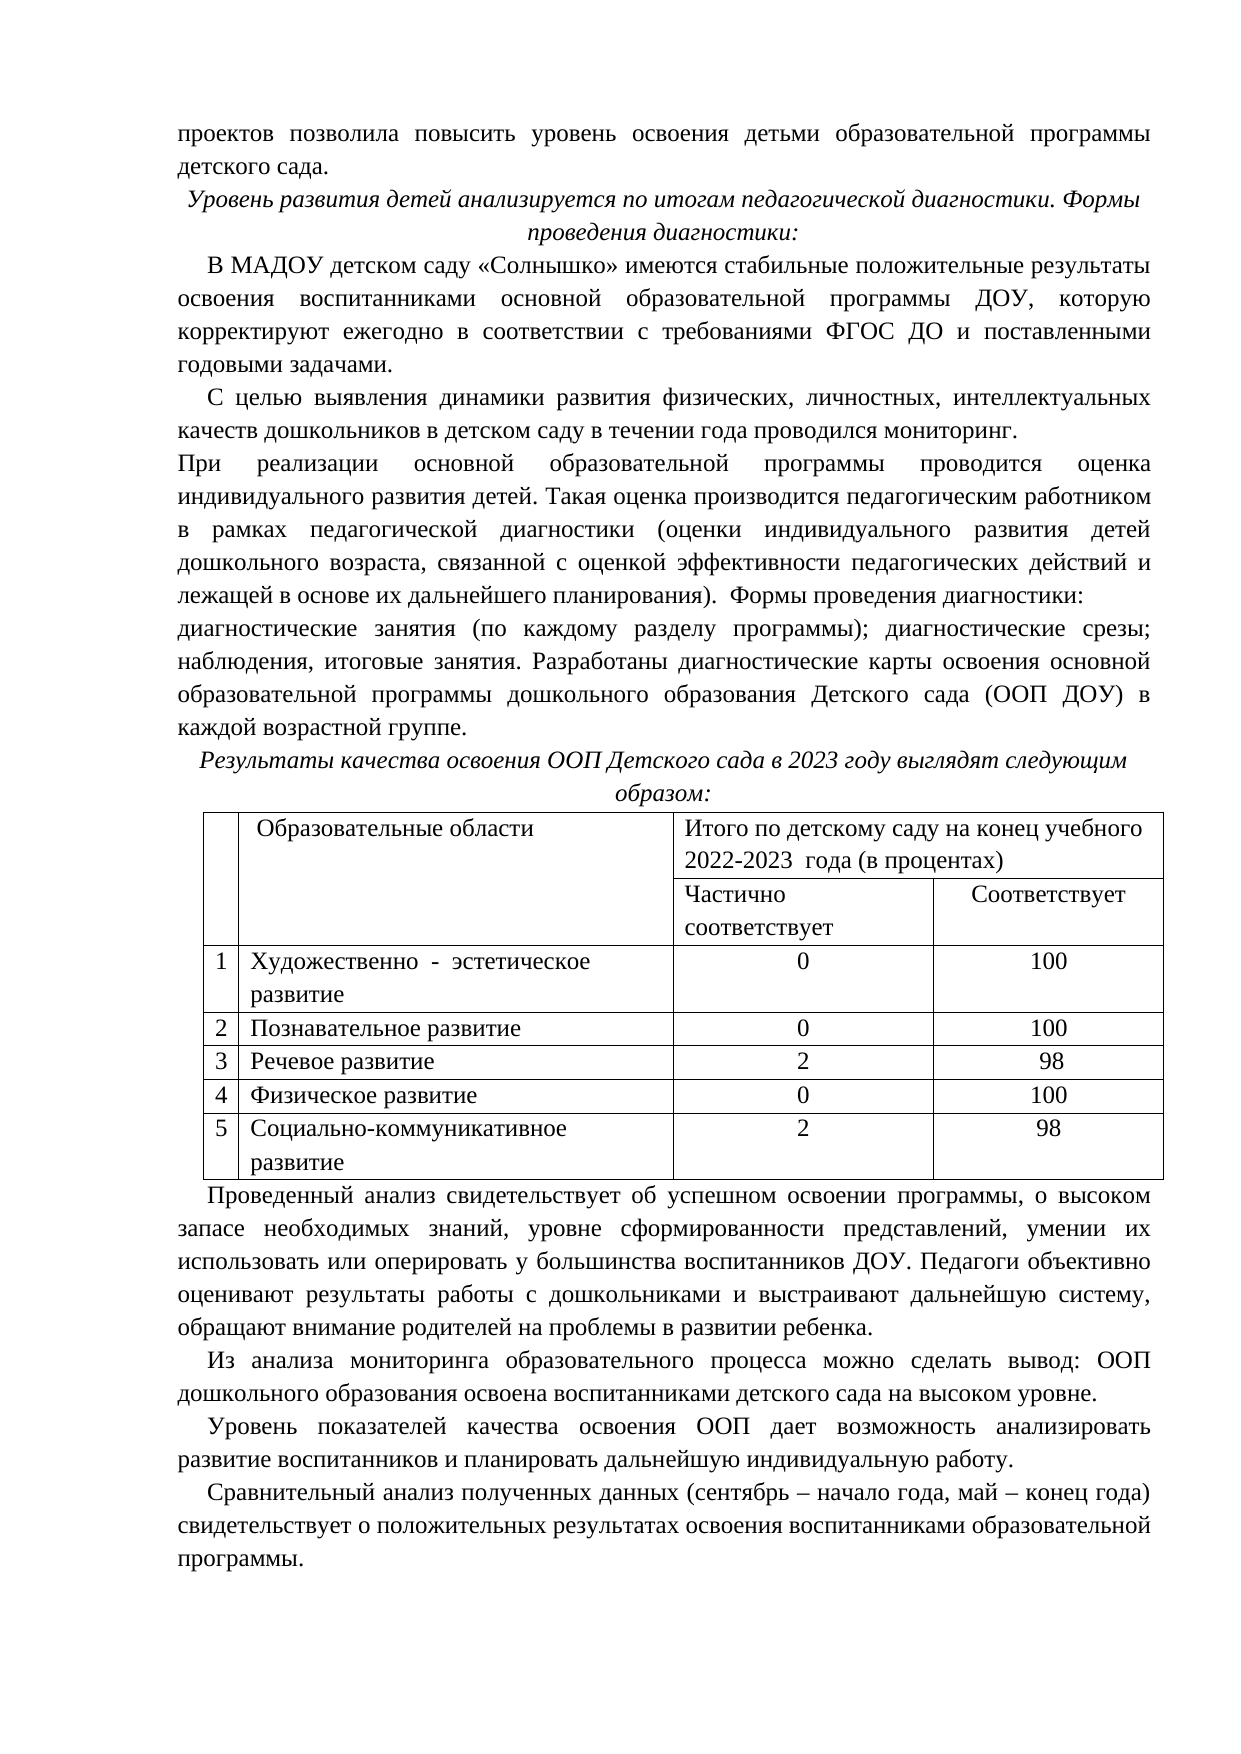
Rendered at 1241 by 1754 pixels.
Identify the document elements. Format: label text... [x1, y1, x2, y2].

table_cell Физическое развитие [239, 1080, 673, 1112]
table_cell 2 [674, 1046, 933, 1079]
table_cell 3 [204, 1046, 238, 1079]
table_cell Художественно - эстетическое развитие [239, 946, 673, 1012]
table_cell 2 [674, 1114, 933, 1179]
text Уровень показателей качества освоения ООП дает возможность анализировать развитие воспитанников и планировать дальнейшую индивидуальную работу. [177, 1411, 1152, 1473]
text С целью выявления динамики развития физических, личностных, интеллектуальных качеств дошкольников в детском саду в течении года проводился мониторинг. [177, 382, 1152, 444]
table_cell 0 [674, 946, 933, 1012]
table_cell Соответствует [934, 879, 1163, 945]
table_cell 100 [934, 946, 1163, 1012]
table_header [204, 813, 238, 945]
text В МАДОУ детском саду «Солнышко» имеются стабильные положительные результаты освоения воспитанниками основной образовательной программы ДОУ, которую корректируют ежегодно в соответствии с требованиями ФГОС ДО и поставленными годовыми задачами. [177, 250, 1152, 378]
text Результаты качества освоения ООП Детского сада в 2023 году выглядят следующим образом: [177, 746, 1152, 807]
text Уровень развития детей анализируется по итогам педагогической диагностики. Формы проведения диагностики: [177, 184, 1152, 246]
table_cell 100 [934, 1013, 1163, 1045]
text При реализации основной образовательной программы проводится оценка индивидуального развития детей. Такая оценка производится педагогическим работником в рамках педагогической диагностики (оценки индивидуального развития детей дошкольного возраста, связанной с оценкой эффективности педагогических действий и лежащей в основе их дальнейшего планирования). Формы проведения диагностики: [177, 448, 1152, 609]
table_cell Речевое развитие [239, 1046, 673, 1079]
table_cell 98 [934, 1114, 1163, 1179]
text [177, 118, 1152, 180]
table_cell Частично соответствует [674, 879, 933, 945]
table_cell 100 [934, 1080, 1163, 1112]
text Из анализа мониторинга образовательного процесса можно сделать вывод: ООП дошкольного образования освоена воспитанниками детского сада на высоком уровне. [177, 1345, 1152, 1407]
table_cell 1 [204, 946, 238, 1012]
table_cell 5 [204, 1114, 238, 1179]
table_cell 0 [674, 1013, 933, 1045]
table_cell 2 [204, 1013, 238, 1045]
table_header Образовательные области [239, 813, 673, 945]
table_cell Социально-коммуникативное развитие [239, 1114, 673, 1179]
text диагностические занятия (по каждому разделу программы); диагностические срезы; наблюдения, итоговые занятия. Разработаны диагностические карты освоения основной образовательной программы дошкольного образования Детского сада (ООП ДОУ) в каждой возрастной группе. [177, 613, 1152, 741]
table_header Итого по детскому саду на конец учебного 2022-2023 года (в процентах) [674, 813, 1163, 878]
text Сравнительный анализ полученных данных (сентябрь – начало года, май – конец года) свидетельствует о положительных результатах освоения воспитанниками образовательной программы. [177, 1477, 1152, 1572]
table_cell 4 [204, 1080, 238, 1112]
table_cell Познавательное развитие [239, 1013, 673, 1045]
table_cell 0 [674, 1080, 933, 1112]
text Проведенный анализ свидетельствует об успешном освоении программы, о высоком запасе необходимых знаний, уровне сформированности представлений, умении их использовать или оперировать у большинства воспитанников ДОУ. Педагоги объективно оценивают результаты работы с дошкольниками и выстраивают дальнейшую систему, обращают внимание родителей на проблемы в развитии ребенка. [177, 1180, 1152, 1341]
table_cell 98 [934, 1046, 1163, 1079]
